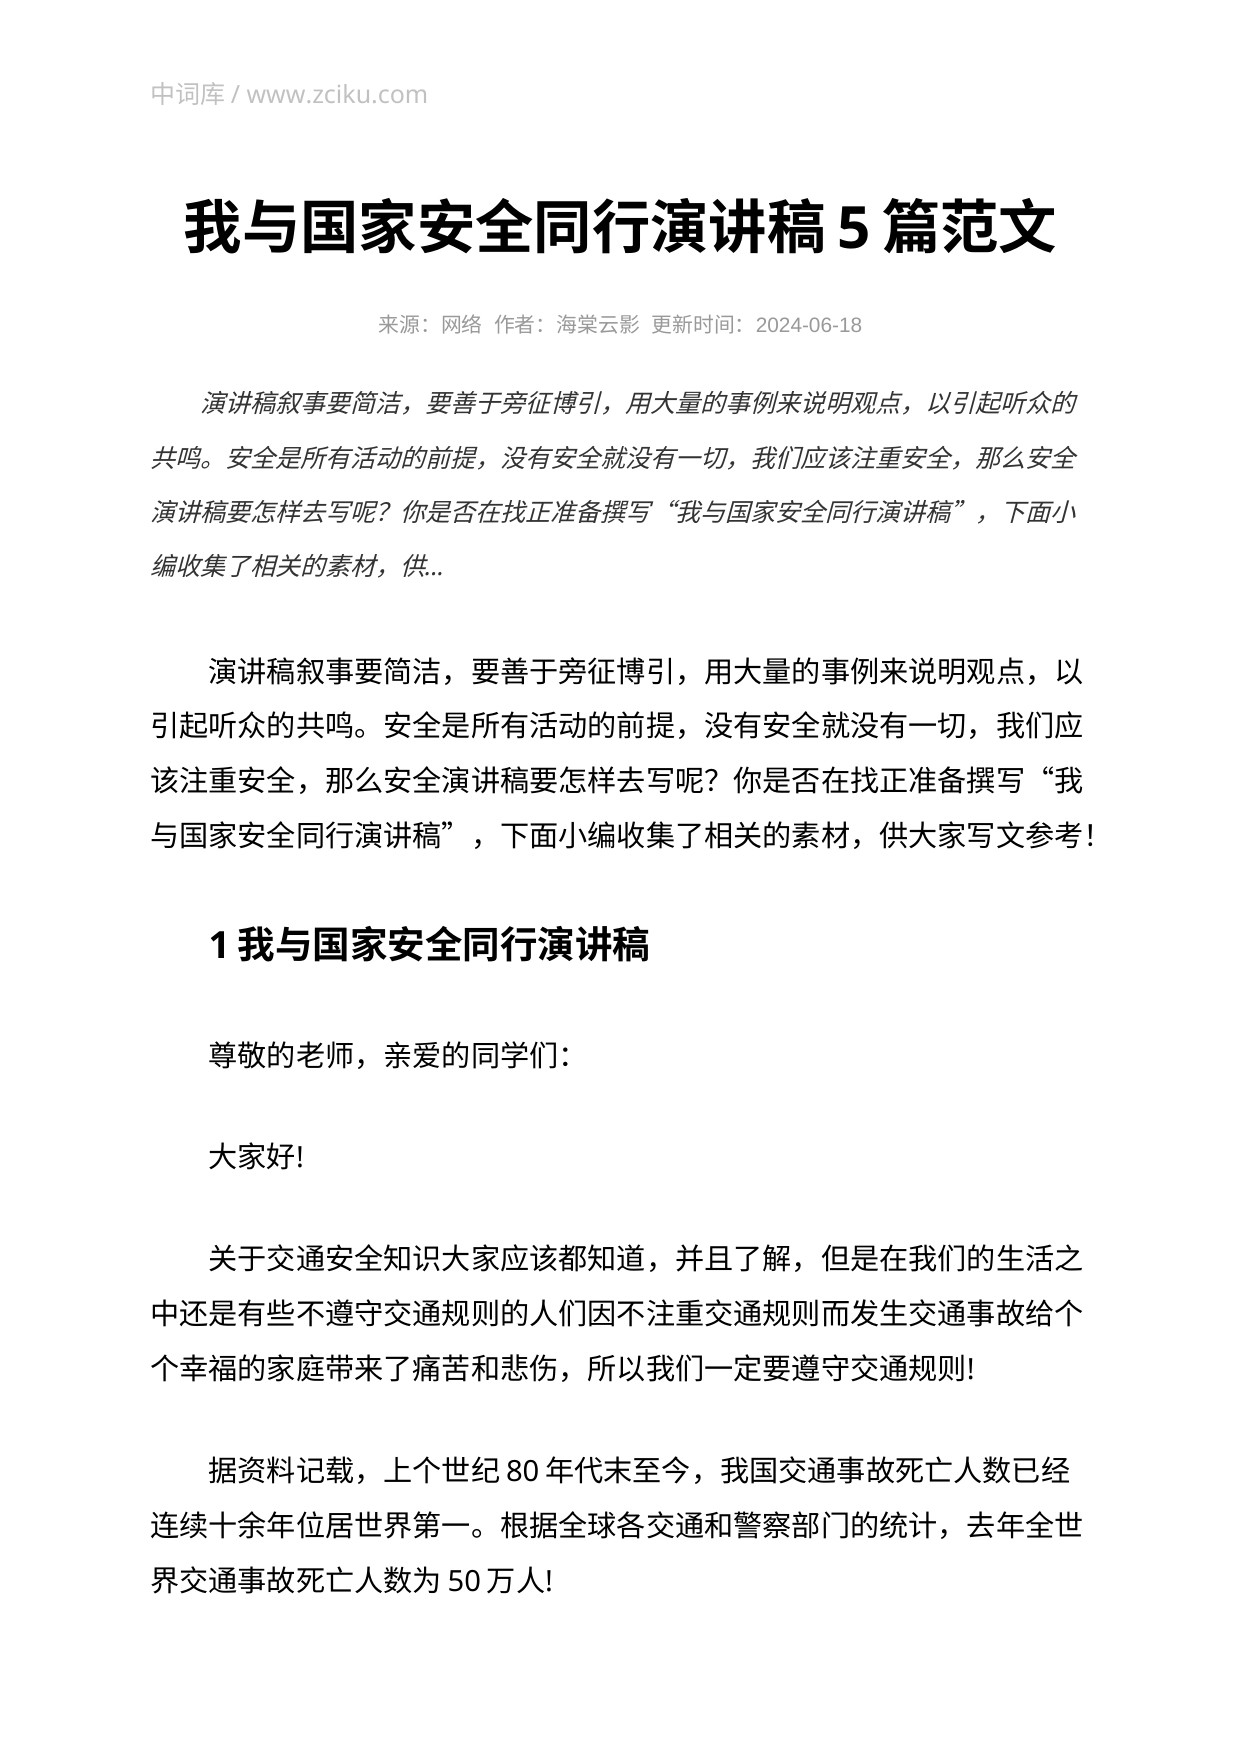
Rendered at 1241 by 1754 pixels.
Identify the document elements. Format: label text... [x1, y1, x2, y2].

text 演讲稿叙事要简洁，要善于旁征博引，用大量的事例来说明观点，以引起听众的共鸣。安全是所有活动的前提，没有安全就没有一切，我们应该注重安全，那么安全演讲稿要怎样去写呢？你是否在找正准备撰写“我与国家安全同行演讲稿”，下面小编收集了相关的素材，供大家写文参考！ [150, 648, 1090, 855]
text 演讲稿叙事要简洁，要善于旁征博引，用大量的事例来说明观点，以引起听众的共鸣。安全是所有活动的前提，没有安全就没有一切，我们应该注重安全，那么安全演讲稿要怎样去写呢？你是否在找正准备撰写“我与国家安全同行演讲稿”，下面小编收集了相关的素材，供... [150, 384, 1090, 583]
text 据资料记载，上个世纪80年代末至今，我国交通事故死亡人数已经连续十余年位居世界第一。根据全球各交通和警察部门的统计，去年全世界交通事故死亡人数为50万人! [150, 1448, 1090, 1600]
text 来源：网络 作者：海棠云影 更新时间：2024-06-18 [150, 313, 1090, 337]
text 1我与国家安全同行演讲稿 [150, 914, 1090, 969]
text 关于交通安全知识大家应该都知道，并且了解，但是在我们的生活之中还是有些不遵守交通规则的人们因不注重交通规则而发生交通事故给个个幸福的家庭带来了痛苦和悲伤，所以我们一定要遵守交通规则! [150, 1236, 1090, 1388]
text 尊敬的老师，亲爱的同学们： [150, 1032, 1090, 1074]
text 大家好! [150, 1134, 1090, 1176]
subtitle 我与国家安全同行演讲稿5篇范文 [150, 181, 1090, 266]
